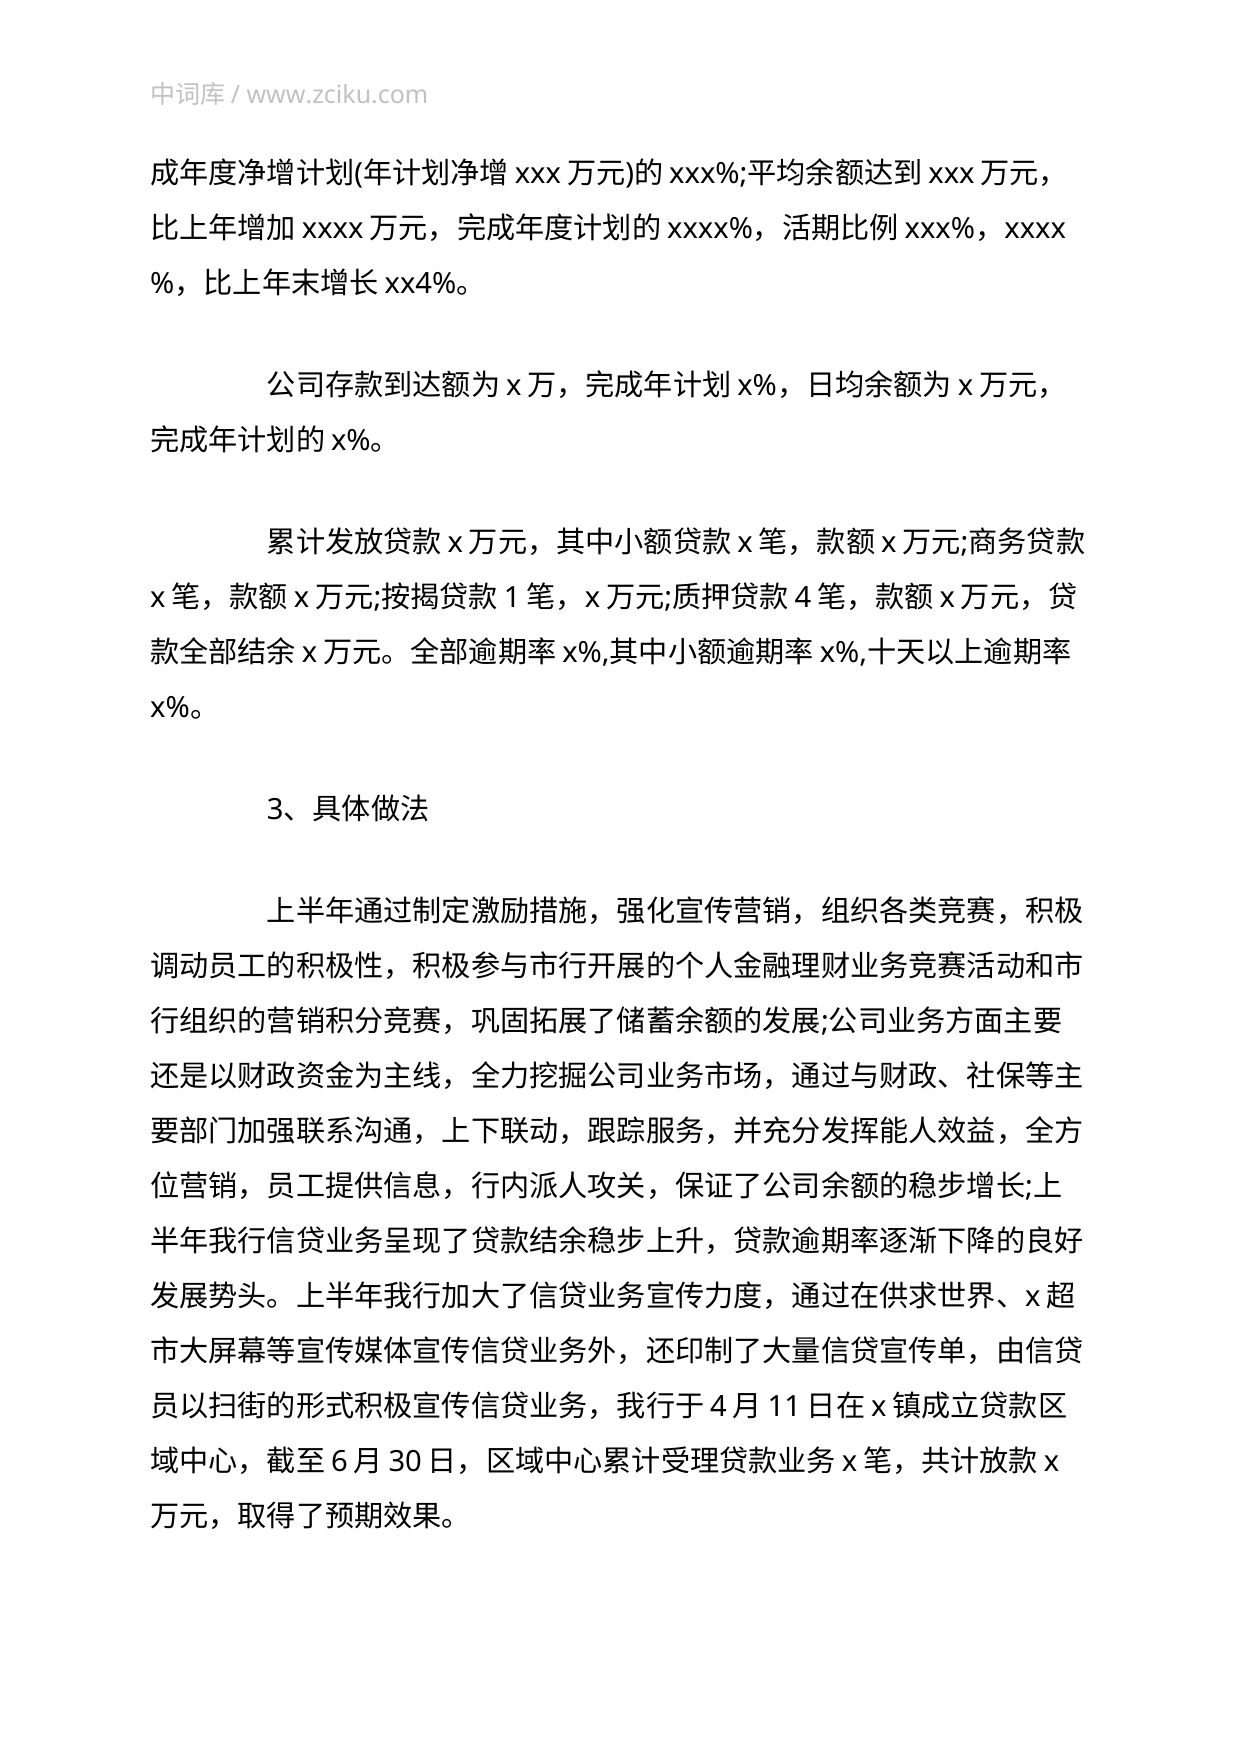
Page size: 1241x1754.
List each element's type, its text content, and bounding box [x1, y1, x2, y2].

text 公司存款到达额为x万，完成年计划x%，日均余额为x万元，完成年计划的x%。 [150, 362, 1090, 459]
text 3、具体做法 [150, 786, 1090, 828]
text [150, 150, 1090, 302]
text 累计发放贷款x万元，其中小额贷款x笔，款额x万元;商务贷款x笔，款额x万元;按揭贷款1笔，x万元;质押贷款4笔，款额x万元，贷款全部结余x万元。全部逾期率x%,其中小额逾期率x%,十天以上逾期率x%。 [150, 519, 1090, 726]
text 上半年通过制定激励措施，强化宣传营销，组织各类竞赛，积极调动员工的积极性，积极参与市行开展的个人金融理财业务竞赛活动和市行组织的营销积分竞赛，巩固拓展了储蓄余额的发展;公司业务方面主要还是以财政资金为主线，全力挖掘公司业务市场，通过与财政、社保等主要部门加强联系沟通，上下联动，跟踪服务，并充分发挥能人效益，全方位营销，员工提供信息，行内派人攻关，保证了公司余额的稳步增长;上半年我行信贷业务呈现了贷款结余稳步上升，贷款逾期率逐渐下降的良好发展势头。上半年我行加大了信贷业务宣传力度，通过在供求世界、x超市大屏幕等宣传媒体宣传信贷业务外，还印制了大量信贷宣传单，由信贷员以扫街的形式积极宣传信贷业务，我行于4月11日在x镇成立贷款区域中心，截至6月30日，区域中心累计受理贷款业务x笔，共计放款x万元，取得了预期效果。 [150, 888, 1090, 1534]
